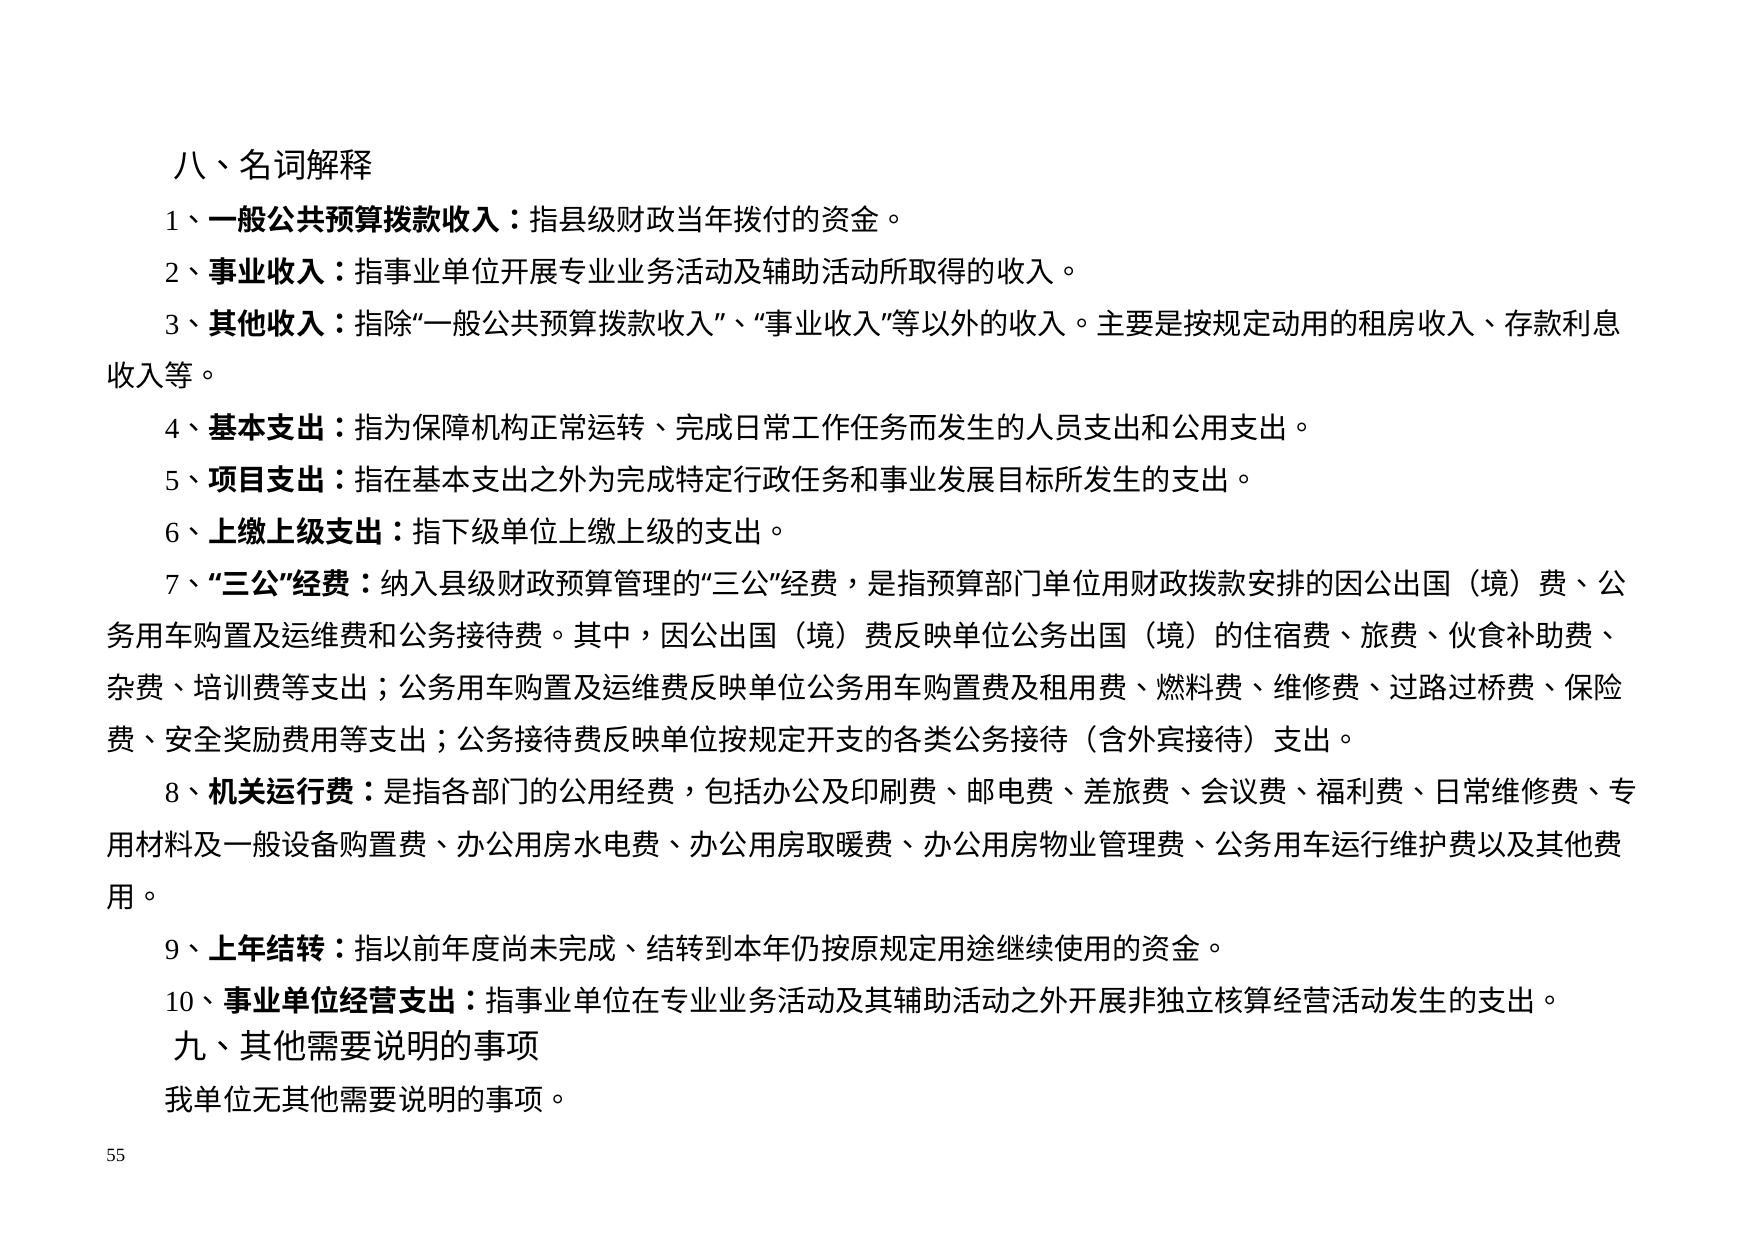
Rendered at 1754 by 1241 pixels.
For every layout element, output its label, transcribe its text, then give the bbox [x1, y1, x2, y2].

text 4、基本支出：指为保障机构正常运转、完成日常工作任务而发生的人员支出和公用支出。 [106, 397, 1648, 449]
text 2、事业收入：指事业单位开展专业业务活动及辅助活动所取得的收入。 [106, 240, 1648, 292]
text 八、名词解释 [106, 142, 1648, 187]
text 3、其他收入：指除“一般公共预算拨款收入”、“事业收入”等以外的收入。主要是按规定动用的租房收入、存款利息收入等。 [106, 292, 1648, 397]
text 10、事业单位经营支出：指事业单位在专业业务活动及其辅助活动之外开展非独立核算经营活动发生的支出。 [106, 969, 1648, 1022]
text 1、一般公共预算拨款收入：指县级财政当年拨付的资金。 [106, 188, 1648, 240]
text 6、上缴上级支出：指下级单位上缴上级的支出。 [106, 501, 1648, 553]
text 8、机关运行费：是指各部门的公用经费，包括办公及印刷费、邮电费、差旅费、会议费、福利费、日常维修费、专用材料及一般设备购置费、办公用房水电费、办公用房取暖费、办公用房物业管理费、公务用车运行维护费以及其他费用。 [106, 761, 1648, 917]
text 9、上年结转：指以前年度尚未完成、结转到本年仍按原规定用途继续使用的资金。 [106, 917, 1648, 969]
text 九、其他需要说明的事项 [106, 1023, 1648, 1068]
text 5、项目支出：指在基本支出之外为完成特定行政任务和事业发展目标所发生的支出。 [106, 449, 1648, 501]
text 7、“三公”经费：纳入县级财政预算管理的“三公”经费，是指预算部门单位用财政拨款安排的因公出国（境）费、公务用车购置及运维费和公务接待费。其中，因公出国（境）费反映单位公务出国（境）的住宿费、旅费、伙食补助费、杂费、培训费等支出；公务用车购置及运维费反映单位公务用车购置费及租用费、燃料费、维修费、过路过桥费、保险费、安全奖励费用等支出；公务接待费反映单位按规定开支的各类公务接待（含外宾接待）支出。 [106, 553, 1648, 761]
text 我单位无其他需要说明的事项。 [106, 1069, 1648, 1121]
